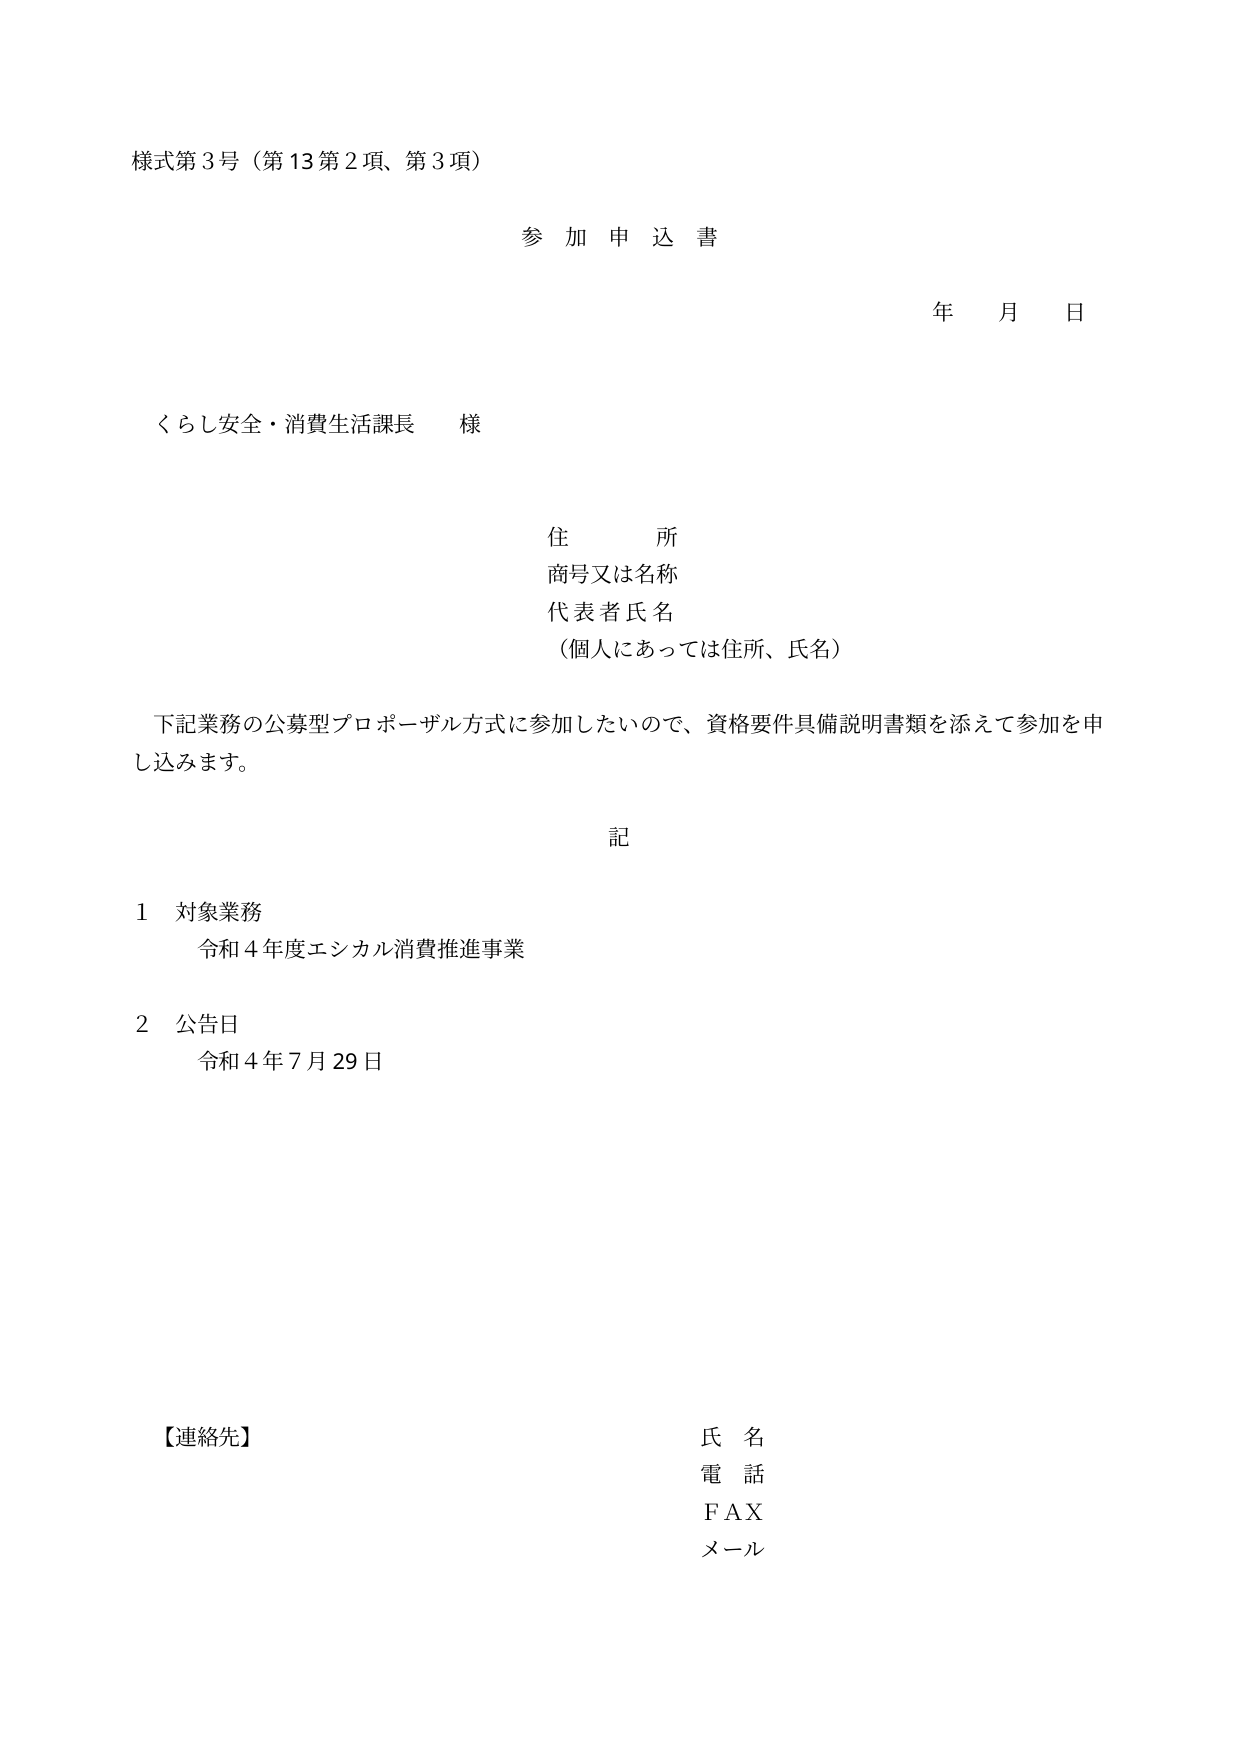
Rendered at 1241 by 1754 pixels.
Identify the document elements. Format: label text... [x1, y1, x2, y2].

text （個人にあっては住所、氏名） [547, 629, 1107, 667]
text 様式第３号（第13第２項、第３項） [131, 142, 1107, 179]
text 参 加 申 込 書 [131, 217, 1107, 254]
text 電 話 [153, 1454, 1107, 1492]
text くらし安全・消費生活課長 様 [153, 404, 1107, 442]
text 記 [131, 817, 1107, 854]
text 【連絡先】 氏 名 [153, 1417, 1107, 1454]
text 住 所 [547, 517, 1107, 554]
text ２ 公告日 [131, 1004, 1107, 1042]
text 令和４年７月29日 [153, 1042, 1107, 1079]
text 商号又は名称 [547, 554, 1107, 592]
text ＦＡＸ [153, 1492, 1107, 1529]
text 代表者氏名 [547, 592, 1107, 629]
text 年 月 日 [131, 292, 1086, 329]
text 下記業務の公募型プロポーザル方式に参加したいので、資格要件具備説明書類を添えて参加を申し込みます。 [131, 704, 1107, 779]
text メール [153, 1529, 1107, 1567]
text 令和４年度エシカル消費推進事業 [131, 929, 1107, 967]
text １ 対象業務 [131, 892, 1107, 929]
